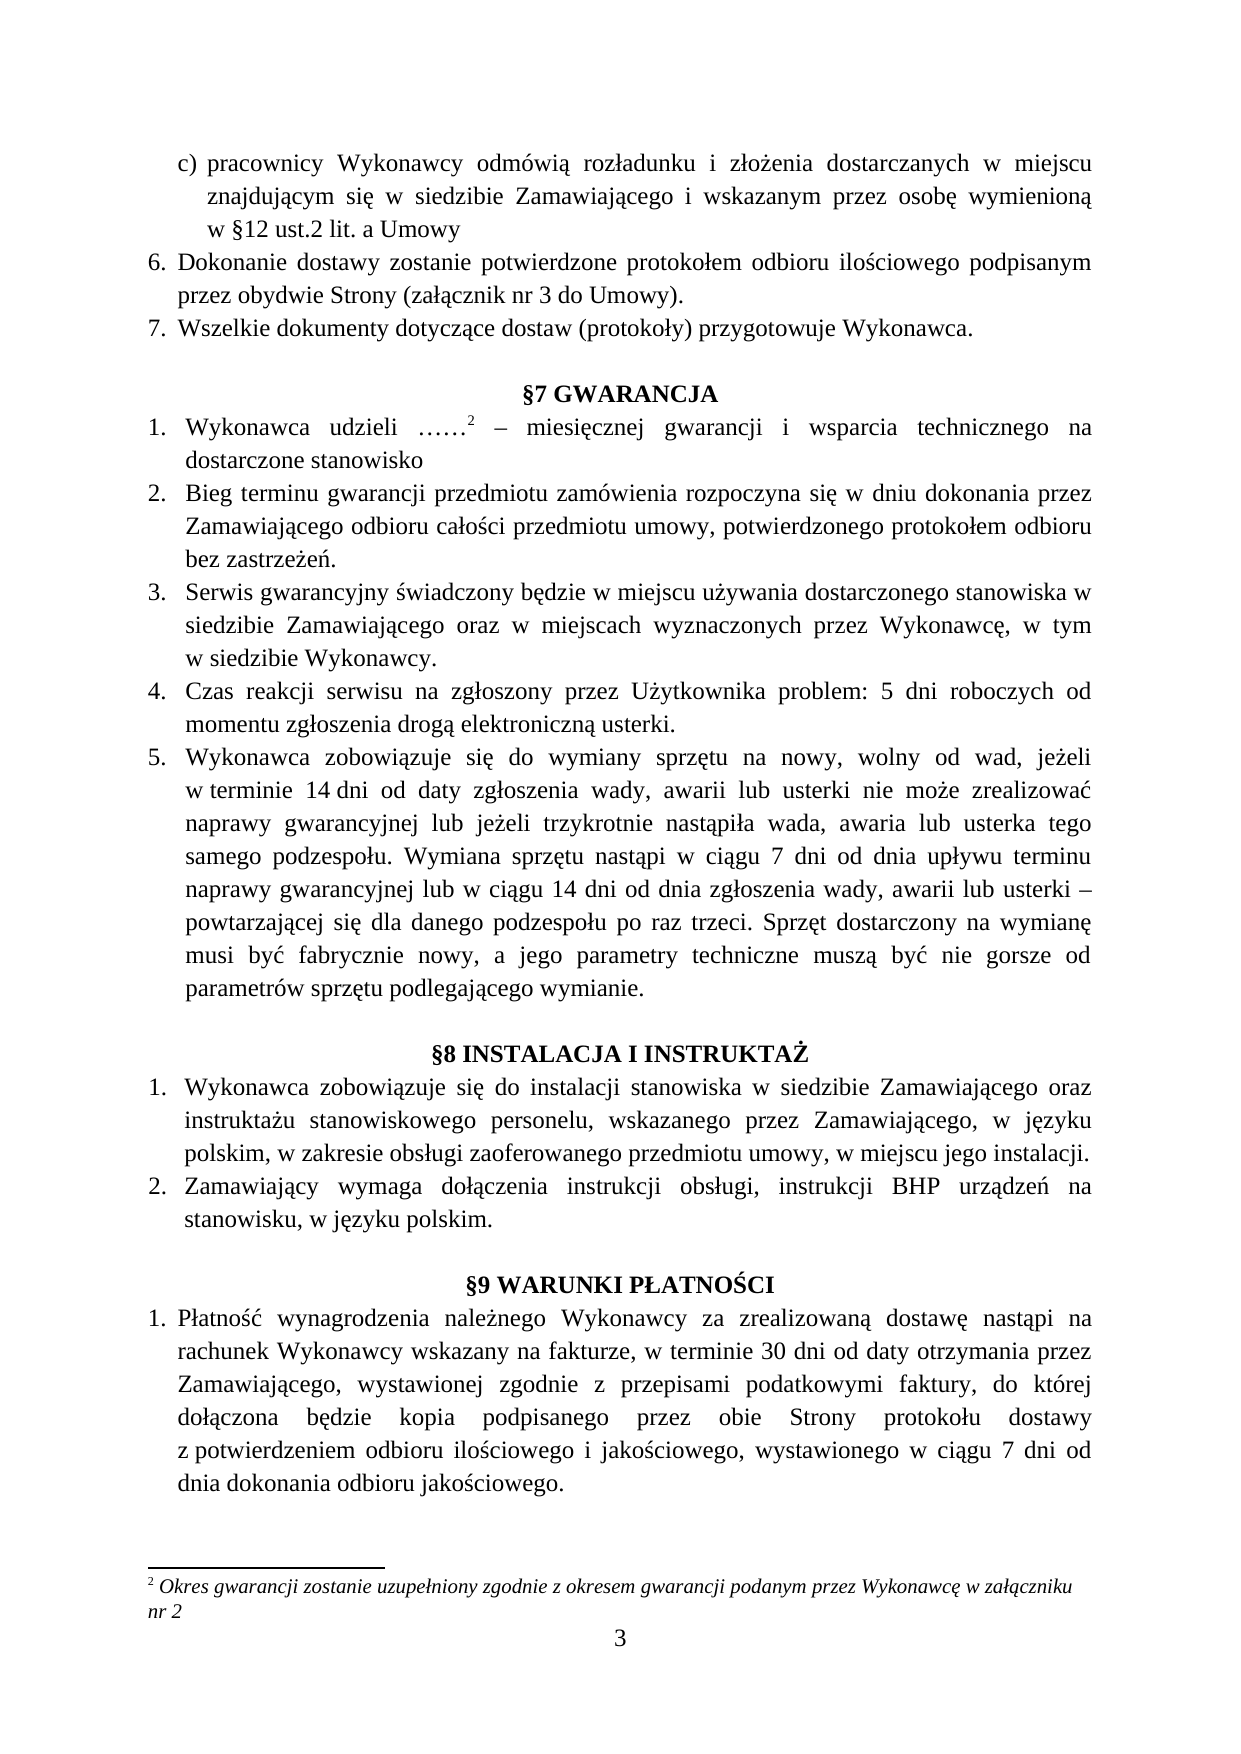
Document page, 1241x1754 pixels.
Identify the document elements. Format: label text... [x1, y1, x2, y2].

list Wszelkie dokumenty dotyczące dostaw (protokoły) przygotowuje Wykonawca. [148, 313, 1092, 342]
list Bieg terminu gwarancji przedmiotu zamówienia rozpoczyna się w dniu dokonania przez Zamawiającego odbioru całości przedmiotu umowy, potwierdzonego protokołem odbioru bez zastrzeżeń. [148, 478, 1092, 573]
list Wykonawca zobowiązuje się do instalacji stanowiska w siedzibie Zamawiającego oraz instruktażu stanowiskowego personelu, wskazanego przez Zamawiającego, w języku polskim, w zakresie obsługi zaoferowanego przedmiotu umowy, w miejscu jego instalacji. [148, 1072, 1092, 1167]
text §7 GWARANCJA [148, 379, 1092, 408]
list Dokonanie dostawy zostanie potwierdzone protokołem odbioru ilościowego podpisanym przez obydwie Strony (załącznik nr 3 do Umowy). [148, 247, 1092, 308]
list Zamawiający wymaga dołączenia instrukcji obsługi, instrukcji BHP urządzeń na stanowisku, w języku polskim. [148, 1171, 1092, 1233]
list pracownicy Wykonawcy odmówią rozładunku i złożenia dostarczanych w miejscu znajdującym się w siedzibie Zamawiającego i wskazanym przez osobę wymienioną w §12 ust.2 lit. a Umowy [177, 148, 1092, 242]
text §9 WARUNKI PŁATNOŚCI [148, 1270, 1092, 1299]
list Wykonawca udzieli …… – miesięcznej gwarancji i wsparcia technicznego na dostarczone stanowisko [148, 412, 1092, 474]
list Serwis gwarancyjny świadczony będzie w miejscu używania dostarczonego stanowiska w siedzibie Zamawiającego oraz w miejscach wyznaczonych przez Wykonawcę, w tym w siedzibie Wykonawcy. [148, 577, 1092, 672]
list Czas reakcji serwisu na zgłoszony przez Użytkownika problem: 5 dni roboczych od momentu zgłoszenia drogą elektroniczną usterki. [148, 676, 1092, 738]
text §8 INSTALACJA I INSTRUKTAŻ [148, 1039, 1092, 1068]
list Płatność wynagrodzenia należnego Wykonawcy za zrealizowaną dostawę nastąpi na rachunek Wykonawcy wskazany na fakturze, w terminie 30 dni od daty otrzymania przez Zamawiającego, wystawionej zgodnie z przepisami podatkowymi faktury, do której dołączona będzie kopia podpisanego przez obie Strony protokołu dostawy z potwierdzeniem odbioru ilościowego i jakościowego, wystawionego w ciągu 7 dni od dnia dokonania odbioru jakościowego. [148, 1303, 1092, 1497]
list Wykonawca zobowiązuje się do wymiany sprzętu na nowy, wolny od wad, jeżeli w terminie 14 dni od daty zgłoszenia wady, awarii lub usterki nie może zrealizować naprawy gwarancyjnej lub jeżeli trzykrotnie nastąpiła wada, awaria lub usterka tego samego podzespołu. Wymiana sprzętu nastąpi w ciągu 7 dni od dnia upływu terminu naprawy gwarancyjnej lub w ciągu 14 dni od dnia zgłoszenia wady, awarii lub usterki – powtarzającej się dla danego podzespołu po raz trzeci. Sprzęt dostarczony na wymianę musi być fabrycznie nowy, a jego parametry techniczne muszą być nie gorsze od parametrów sprzętu podlegającego wymianie. [148, 742, 1092, 1002]
